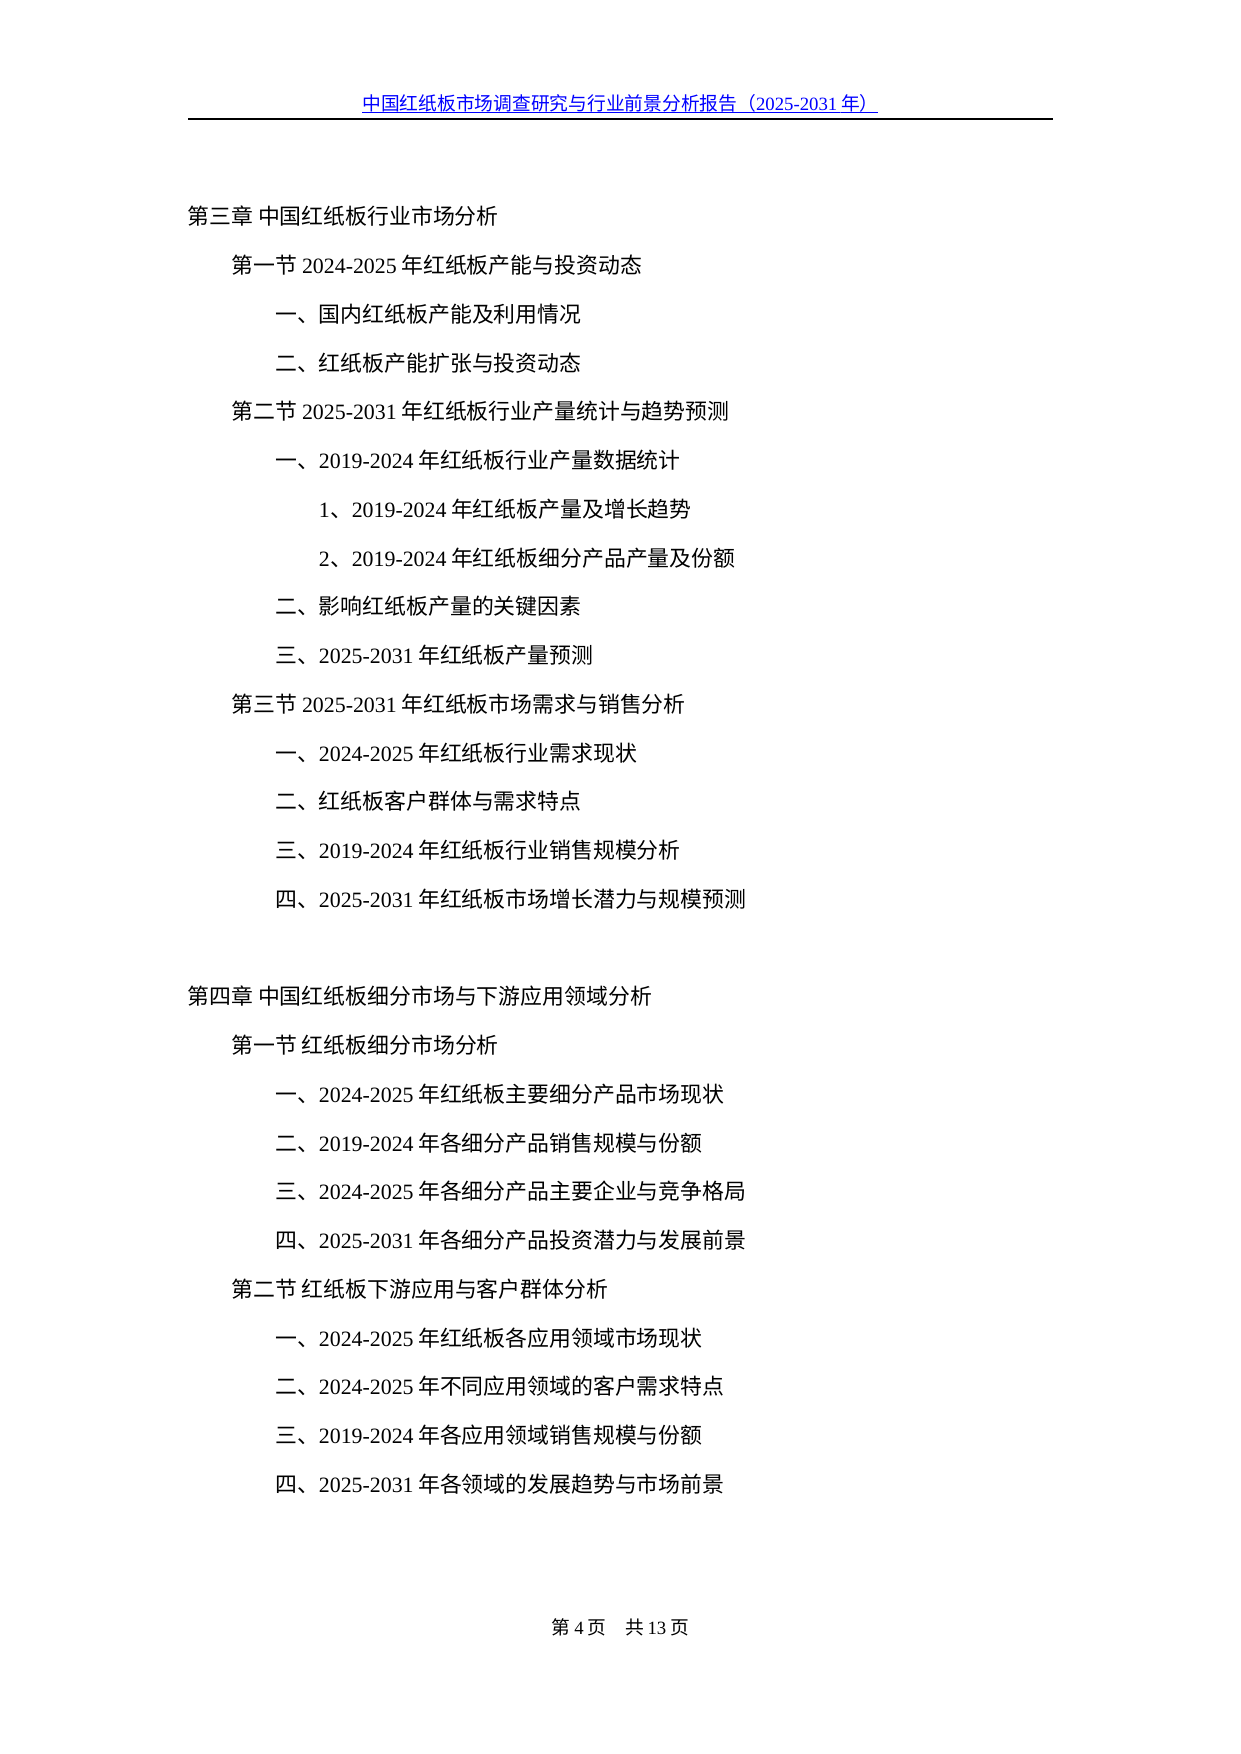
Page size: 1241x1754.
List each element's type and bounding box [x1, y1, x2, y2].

text [187, 150, 1053, 1499]
